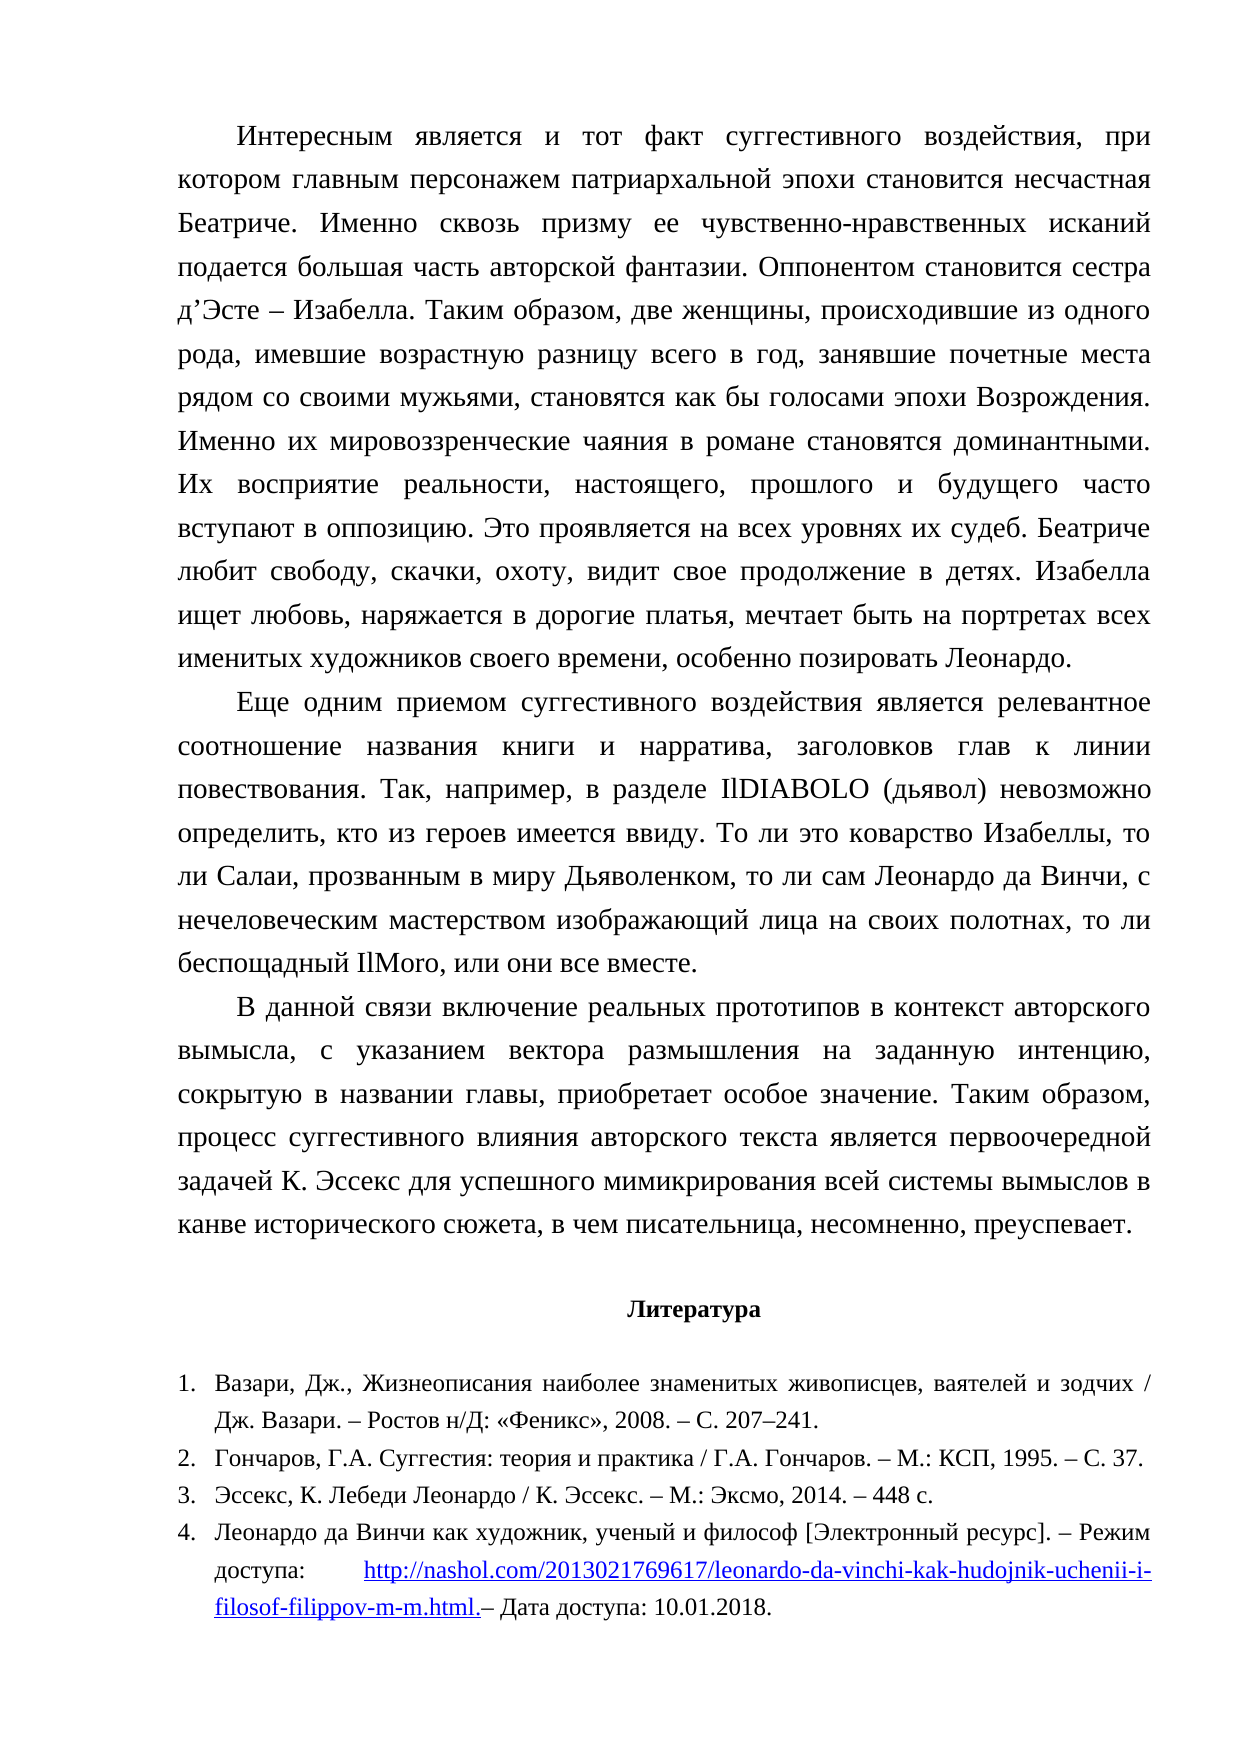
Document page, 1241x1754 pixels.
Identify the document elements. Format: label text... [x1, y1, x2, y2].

text Еще одним приемом суггестивного воздействия является релевантное соотношение названия книги и нарратива, заголовков глав к линии повествования. Так, например, в разделе IlDIABOLO (дьявол) невозможно определить, кто из героев имеется ввиду. То ли это коварство Изабеллы, то ли Салаи, прозванным в миру Дьяволенком, то ли сам Леонардо да Винчи, с нечеловеческим мастерством изображающий лица на своих полотнах, то ли беспощадный IlMoro, или они все вместе. [177, 684, 1152, 979]
list Эссекс, К. Лебеди Леонардо / К. Эссекс. – М.: Эксмо, 2014. ‒ 448 с. [177, 1480, 1152, 1509]
text Литература [177, 1294, 1152, 1322]
text Интересным является и тот факт суггестивного воздействия, при котором главным персонажем патриархальной эпохи становится несчастная Беатриче. Именно сквозь призму ее чувственно-нравственных исканий подается большая часть авторской фантазии. Оппонентом становится сестра д’Эсте ‒ Изабелла. Таким образом, две женщины, происходившие из одного рода, имевшие возрастную разницу всего в год, занявшие почетные места рядом со своими мужьями, становятся как бы голосами эпохи Возрождения. Именно их мировоззренческие чаяния в романе становятся доминантными. Их восприятие реальности, настоящего, прошлого и будущего часто вступают в оппозицию. Это проявляется на всех уровнях их судеб. Беатриче любит свободу, скачки, охоту, видит свое продолжение в детях. Изабелла ищет любовь, наряжается в дорогие платья, мечтает быть на портретах всех именитых художников своего времени, особенно позировать Леонардо. [177, 118, 1152, 674]
list Вазари, Дж., Жизнеописания наиболее знаменитых живописцев, ваятелей и зодчих / Дж. Вазари. ‒ Ростов н/Д: «Феникс», 2008. ‒ С. 207‒241. [177, 1368, 1152, 1434]
list Леонардо да Винчи как художник, ученый и философ [Электронный ресурс]. – Режим доступа: http://nashol.com/2013021769617/leonardo-da-vinchi-kak-hudojnik-uchenii-i-filosof-filippov-m-m.html.‒ Дата доступа: 10.01.2018. [177, 1517, 1152, 1621]
list Гончаров, Г.А. Суггестия: теория и практика / Г.А. Гончаров. – М.: КСП, 1995. – С. 37. [177, 1443, 1152, 1472]
text В данной связи включение реальных прототипов в контекст авторского вымысла, с указанием вектора размышления на заданную интенцию, сокрытую в названии главы, приобретает особое значение. Таким образом, процесс суггестивного влияния авторского текста является первоочередной задачей К. Эссекс для успешного мимикрирования всей системы вымыслов в канве исторического сюжета, в чем писательница, несомненно, преуспевает. [177, 989, 1152, 1240]
